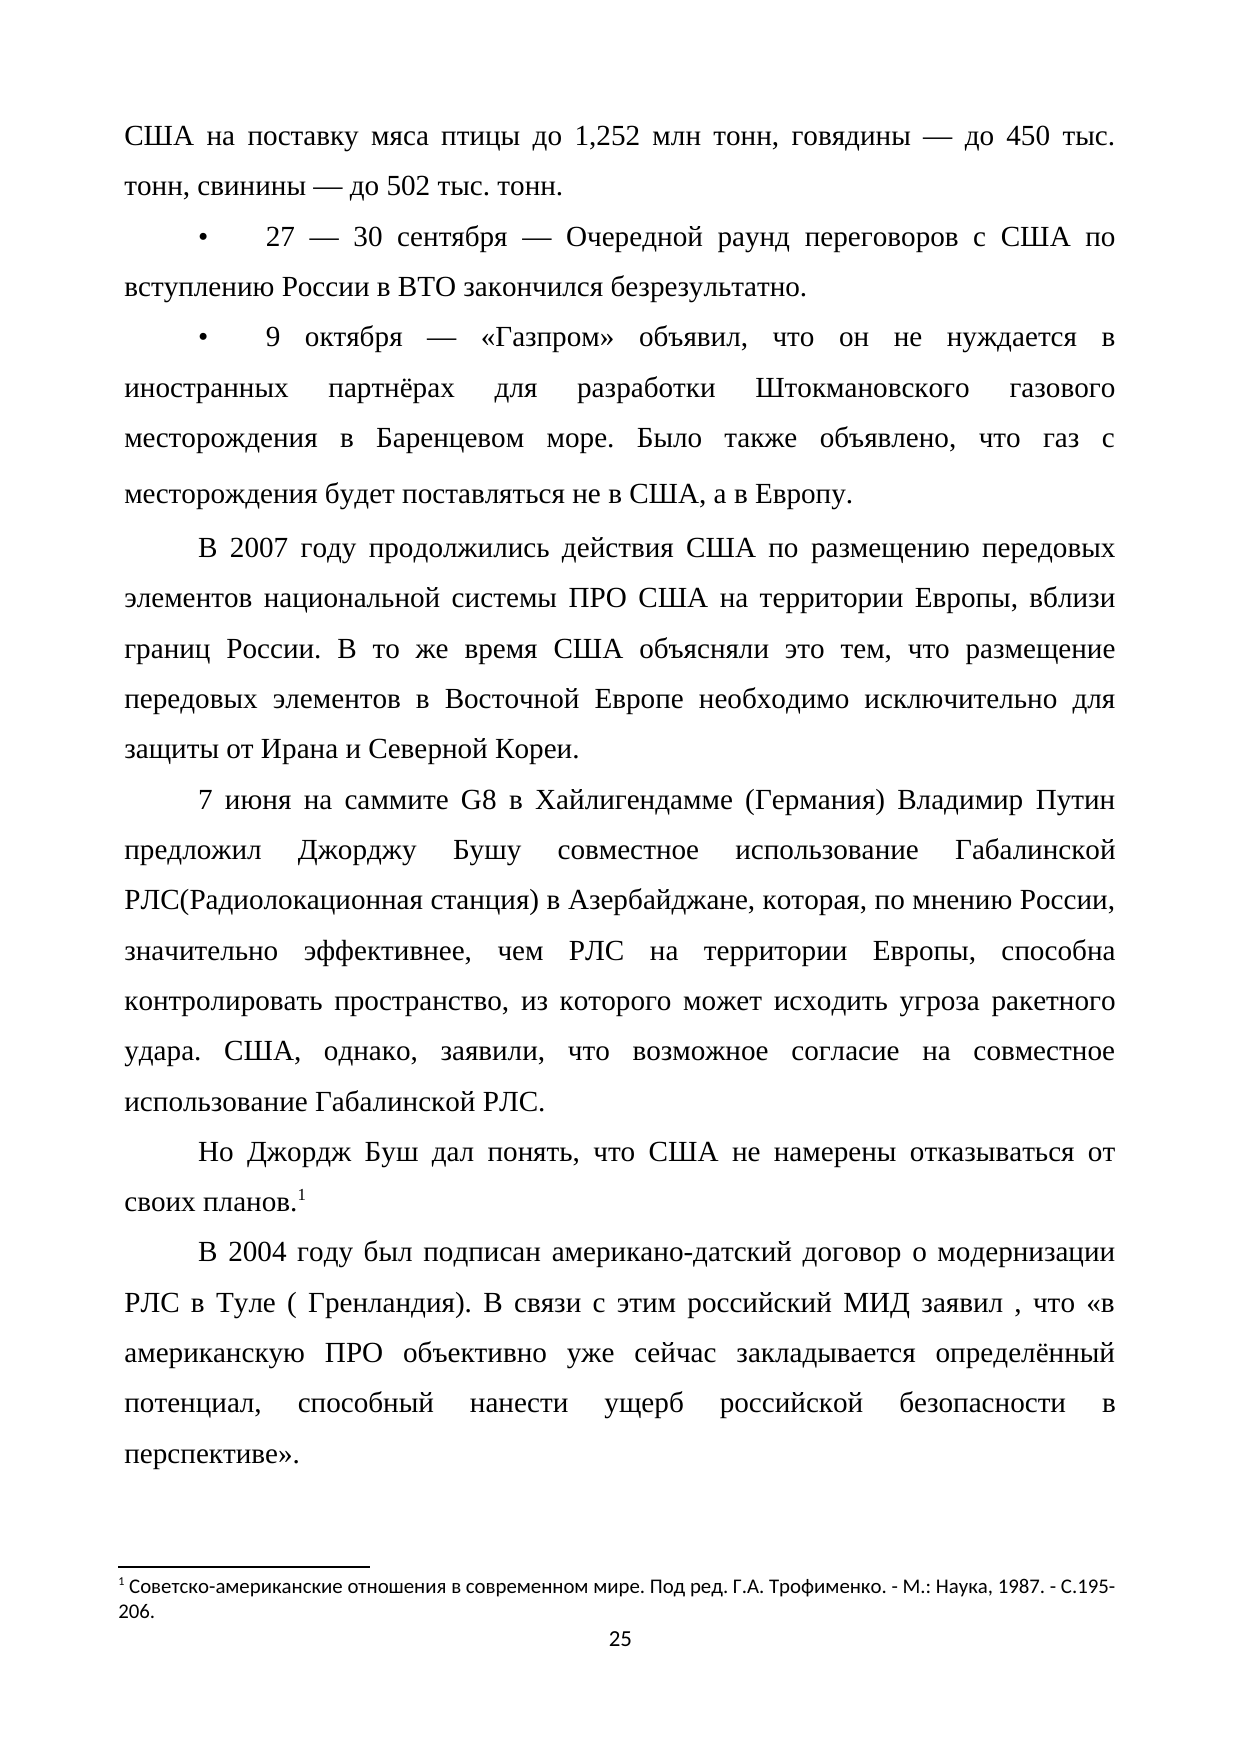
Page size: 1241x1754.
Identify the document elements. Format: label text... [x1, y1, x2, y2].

text • 9 октября — «Газпром» объявил, что он не нуждается в иностранных партнёрах для разработки Штокмановского газового месторождения в Баренцевом море. Было также объявлено, что газ с месторождения будет поставляться не в США, а в Европу. [124, 319, 1116, 511]
text Но Джордж Буш дал понять, что США не намерены отказываться от своих планов. [124, 1134, 1116, 1218]
text 7 июня на саммите G8 в Хайлигендамме (Германия) Владимир Путин предложил Джорджу Бушу совместное использование Габалинской РЛС(Радиолокационная станция) в Азербайджане, которая, по мнению России, значительно эффективнее, чем РЛС на территории Европы, способна контролировать пространство, из которого может исходить угроза ракетного удара. США, однако, заявили, что возможное согласие на совместное использование Габалинской РЛС. [124, 782, 1116, 1117]
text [124, 118, 1116, 202]
text В 2007 году продолжились действия США по размещению передовых элементов национальной системы ПРО США на территории Европы, вблизи границ России. В то же время США объясняли это тем, что размещение передовых элементов в Восточной Европе необходимо исключительно для защиты от Ирана и Северной Кореи. [124, 530, 1116, 765]
text • 27 — 30 сентября — Очередной раунд переговоров с США по вступлению России в ВТО закончился безрезультатно. [124, 219, 1116, 303]
text В 2004 году был подписан американо-датский договор о модернизации РЛС в Туле ( Гренландия). В связи с этим российский МИД заявил , что «в американскую ПРО объективно уже сейчас закладывается определённый потенциал, способный нанести ущерб российской безопасности в перспективе». [124, 1234, 1116, 1469]
